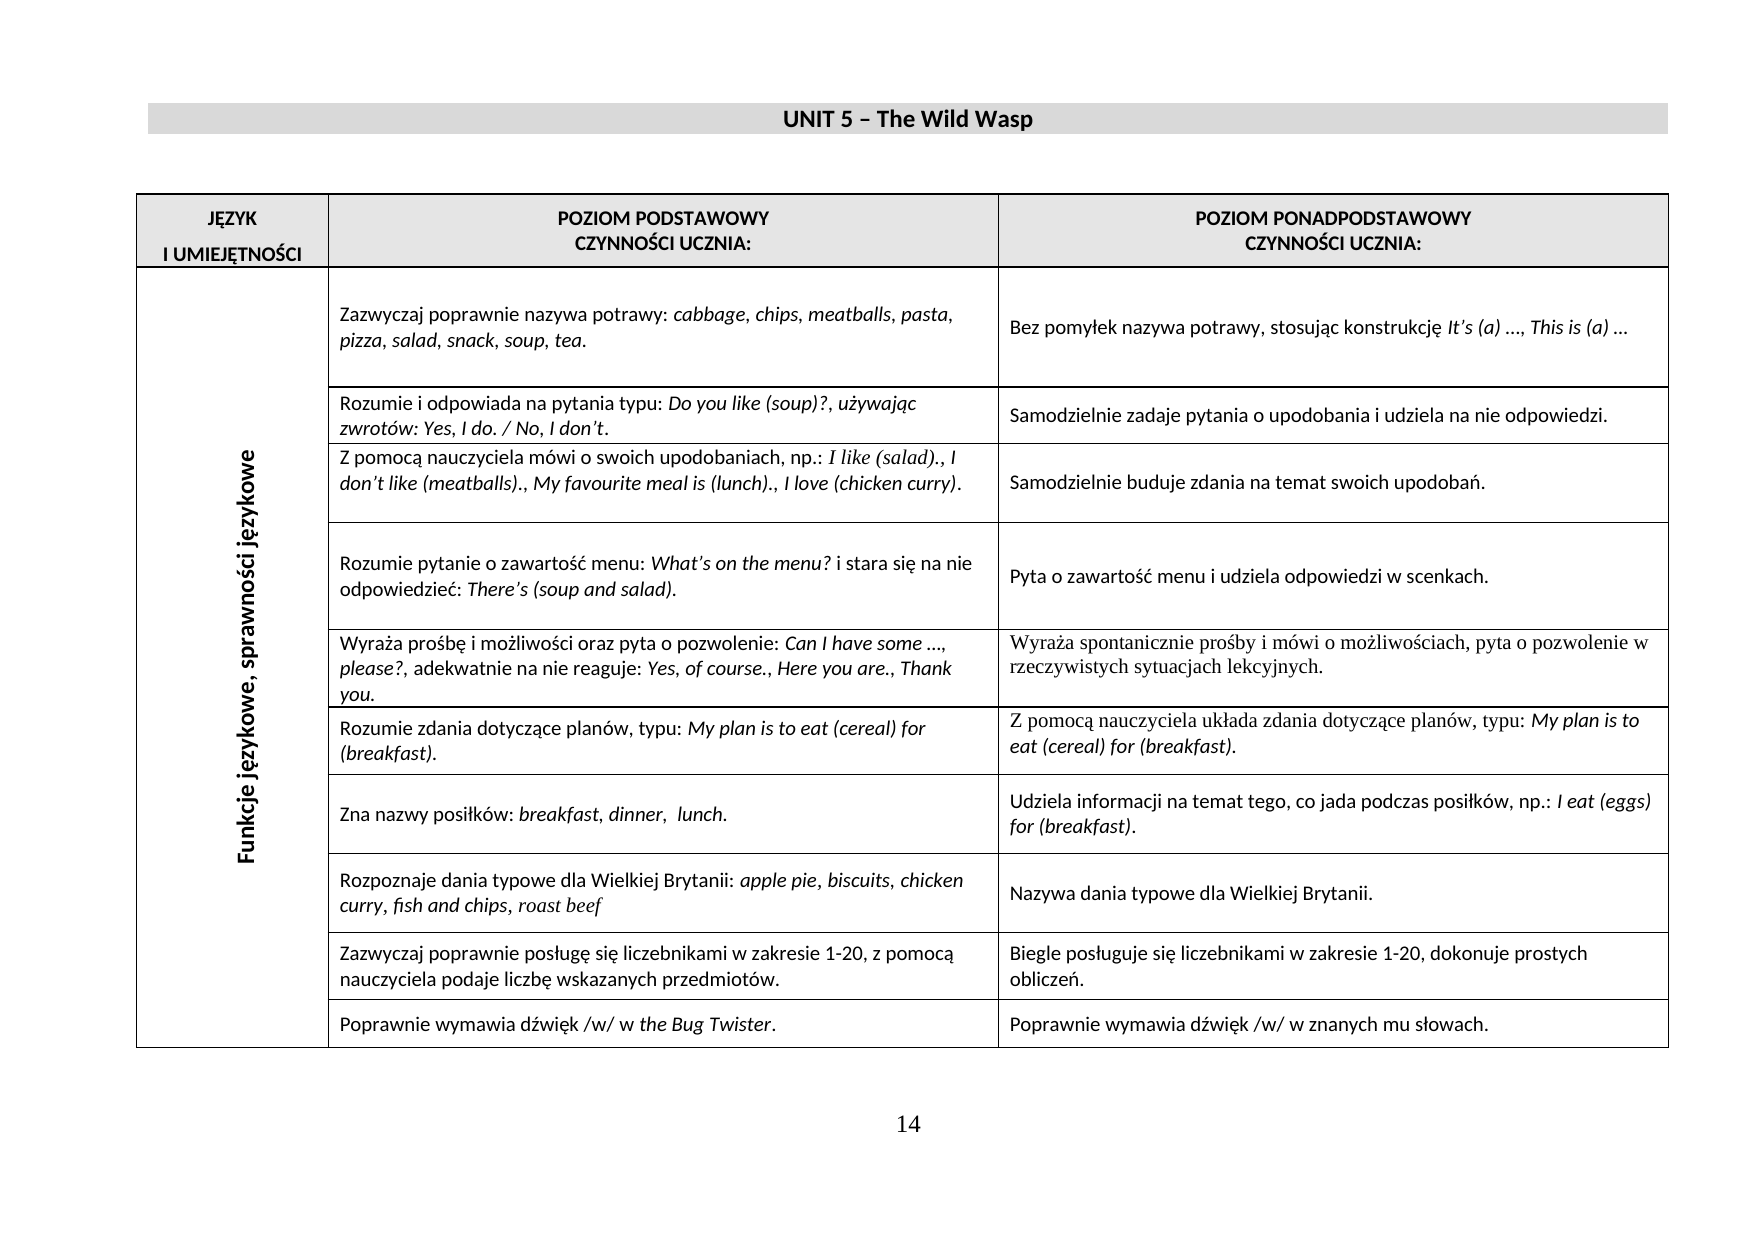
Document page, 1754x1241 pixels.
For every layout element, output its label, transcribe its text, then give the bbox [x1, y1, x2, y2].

table_cell Samodzielnie buduje zdania na temat swoich upodobań. [999, 444, 1668, 522]
table_cell Poprawnie wymawia dźwięk /w/ w znanych mu słowach. [999, 1000, 1668, 1047]
table_cell Rozumie zdania dotyczące planów, typu: My plan is to eat (cereal) for (breakfast). [329, 708, 998, 774]
text UNIT 5 – The Wild Wasp [148, 103, 1668, 134]
table_cell Wyraża prośbę i możliwości oraz pyta o pozwolenie: Can I have some …, please?, adekwatnie na nie reaguje: Yes, of course., Here you are., Thank you. [329, 630, 998, 706]
table_cell Poprawnie wymawia dźwięk /w/ w the Bug Twister. [329, 1000, 998, 1047]
table_cell Udziela informacji na temat tego, co jada podczas posiłków, np.: I eat (eggs) for (breakfast). [999, 775, 1668, 853]
table_cell Funkcje językowe, sprawności językowe [137, 268, 328, 1047]
table_cell Samodzielnie zadaje pytania o upodobania i udziela na nie odpowiedzi. [999, 388, 1668, 443]
table_cell Zazwyczaj poprawnie nazywa potrawy: cabbage, chips, meatballs, pasta, pizza, salad, snack, soup, tea. [329, 268, 998, 386]
table_cell Z pomocą nauczyciela układa zdania dotyczące planów, typu: My plan is to eat (cereal) for (breakfast). [999, 708, 1668, 774]
table_cell Bez pomyłek nazywa potrawy, stosując konstrukcję It’s (a) …, This is (a) … [999, 268, 1668, 386]
table_cell Wyraża spontanicznie prośby i mówi o możliwościach, pyta o pozwolenie w rzeczywistych sytuacjach lekcyjnych. [999, 630, 1668, 706]
table_cell Rozumie i odpowiada na pytania typu: Do you like (soup)?, używając zwrotów: Yes, I do. / No, I don’t. [329, 388, 998, 443]
table_cell Rozumie pytanie o zawartość menu: What’s on the menu? i stara się na nie odpowiedzieć: There’s (soup and salad). [329, 523, 998, 629]
table_cell Pyta o zawartość menu i udziela odpowiedzi w scenkach. [999, 523, 1668, 629]
table_header POZIOM PODSTAWOWY CZYNNOŚCI UCZNIA: [329, 195, 998, 266]
table_cell Zna nazwy posiłków: breakfast, dinner, lunch. [329, 775, 998, 853]
table_cell Nazywa dania typowe dla Wielkiej Brytanii. [999, 854, 1668, 932]
table_cell Rozpoznaje dania typowe dla Wielkiej Brytanii: apple pie, biscuits, chicken curry, fish and chips, roast beef [329, 854, 998, 932]
table_cell Biegle posługuje się liczebnikami w zakresie 1-20, dokonuje prostych obliczeń. [999, 933, 1668, 999]
table_header POZIOM PONADPODSTAWOWY CZYNNOŚCI UCZNIA: [999, 195, 1668, 266]
table_cell Z pomocą nauczyciela mówi o swoich upodobaniach, np.: I like (salad)., I don’t like (meatballs)., My favourite meal is (lunch)., I love (chicken curry). [329, 444, 998, 522]
table_cell Zazwyczaj poprawnie posługę się liczebnikami w zakresie 1-20, z pomocą nauczyciela podaje liczbę wskazanych przedmiotów. [329, 933, 998, 999]
table_header JĘZYK I UMIEJĘTNOŚCI [137, 195, 328, 266]
